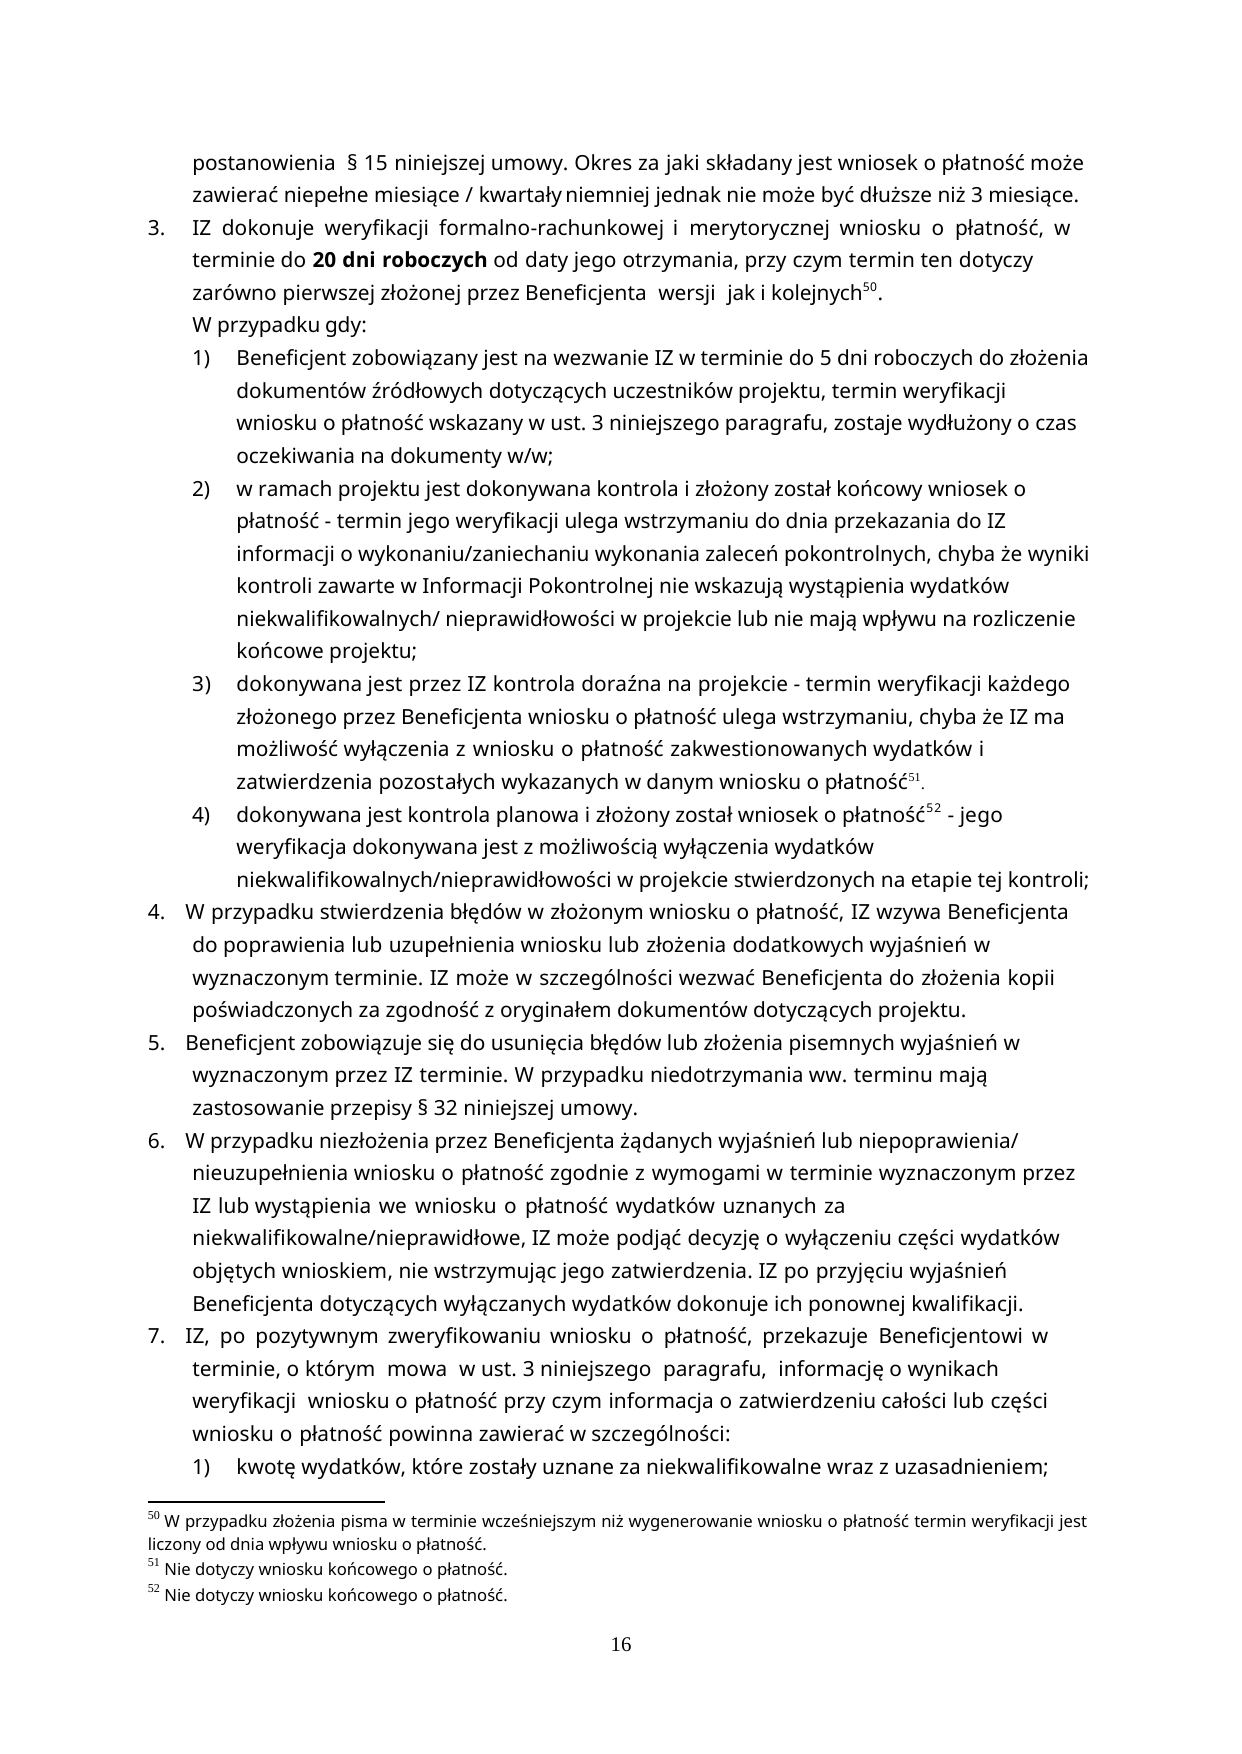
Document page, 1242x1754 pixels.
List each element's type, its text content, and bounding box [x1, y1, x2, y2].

list IZ, po pozytywnym zweryfikowaniu wniosku o płatność, przekazuje Beneficjentowi w terminie, o którym mowa w ust. 3 niniejszego paragrafu, informację o wynikach weryfikacji wniosku o płatność przy czym informacja o zatwierdzeniu całości lub części wniosku o płatność powinna zawierać w szczególności: [148, 1321, 1093, 1448]
text 4) dokonywana jest kontrola planowa i złożony został wniosek o płatność - jego weryfikacja dokonywana jest z możliwością wyłączenia wydatków niekwalifikowalnych/nieprawidłowości w projekcie stwierdzonych na etapie tej kontroli; [192, 800, 1093, 893]
list W przypadku stwierdzenia błędów w złożonym wniosku o płatność, IZ wzywa Beneficjenta do poprawienia lub uzupełnienia wniosku lub złożenia dodatkowych wyjaśnień w wyznaczonym terminie. IZ może w szczególności wezwać Beneficjenta do złożenia kopii poświadczonych za zgodność z oryginałem dokumentów dotyczących projektu. [148, 897, 1093, 1024]
list W przypadku gdy: [192, 311, 1093, 339]
text 1) Beneficjent zobowiązany jest na wezwanie IZ w terminie do 5 dni roboczych do złożenia dokumentów źródłowych dotyczących uczestników projektu, termin weryfikacji wniosku o płatność wskazany w ust. 3 niniejszego paragrafu, zostaje wydłużony o czas oczekiwania na dokumenty w/w; [192, 343, 1093, 469]
text 3) dokonywana jest przez IZ kontrola doraźna na projekcie - termin weryfikacji każdego złożonego przez Beneficjenta wniosku o płatność ulega wstrzymaniu, chyba że IZ ma możliwość wyłączenia z wniosku o płatność zakwestionowanych wydatków i zatwierdzenia pozostałych wykazanych w danym wniosku o płatność. [192, 669, 1093, 796]
list W przypadku niezłożenia przez Beneficjenta żądanych wyjaśnień lub niepoprawienia/ nieuzupełnienia wniosku o płatność zgodnie z wymogami w terminie wyznaczonym przez IZ lub wystąpienia we wniosku o płatność wydatków uznanych za niekwalifikowalne/nieprawidłowe, IZ może podjąć decyzję o wyłączeniu części wydatków objętych wnioskiem, nie wstrzymując jego zatwierdzenia. IZ po przyjęciu wyjaśnień Beneficjenta dotyczących wyłączanych wydatków dokonuje ich ponownej kwalifikacji. [148, 1126, 1093, 1317]
text 1) kwotę wydatków, które zostały uznane za niekwalifikowalne wraz z uzasadnieniem; [192, 1452, 1093, 1480]
list IZ dokonuje weryfikacji formalno-rachunkowej i merytorycznej wniosku o płatność, w terminie do 20 dni roboczych od daty jego otrzymania, przy czym termin ten dotyczy zarówno pierwszej złożonej przez Beneficjenta wersji jak i kolejnych. [148, 213, 1093, 306]
list Beneficjent zobowiązuje się do usunięcia błędów lub złożenia pisemnych wyjaśnień w wyznaczonym przez IZ terminie. W przypadku niedotrzymania ww. terminu mają zastosowanie przepisy § 32 niniejszej umowy. [148, 1028, 1093, 1122]
text 2) w ramach projektu jest dokonywana kontrola i złożony został końcowy wniosek o płatność - termin jego weryfikacji ulega wstrzymaniu do dnia przekazania do IZ informacji o wykonaniu/zaniechaniu wykonania zaleceń pokontrolnych, chyba że wyniki kontroli zawarte w Informacji Pokontrolnej nie wskazują wystąpienia wydatków niekwalifikowalnych/ nieprawidłowości w projekcie lub nie mają wpływu na rozliczenie końcowe projektu; [192, 474, 1093, 665]
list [148, 148, 1093, 209]
